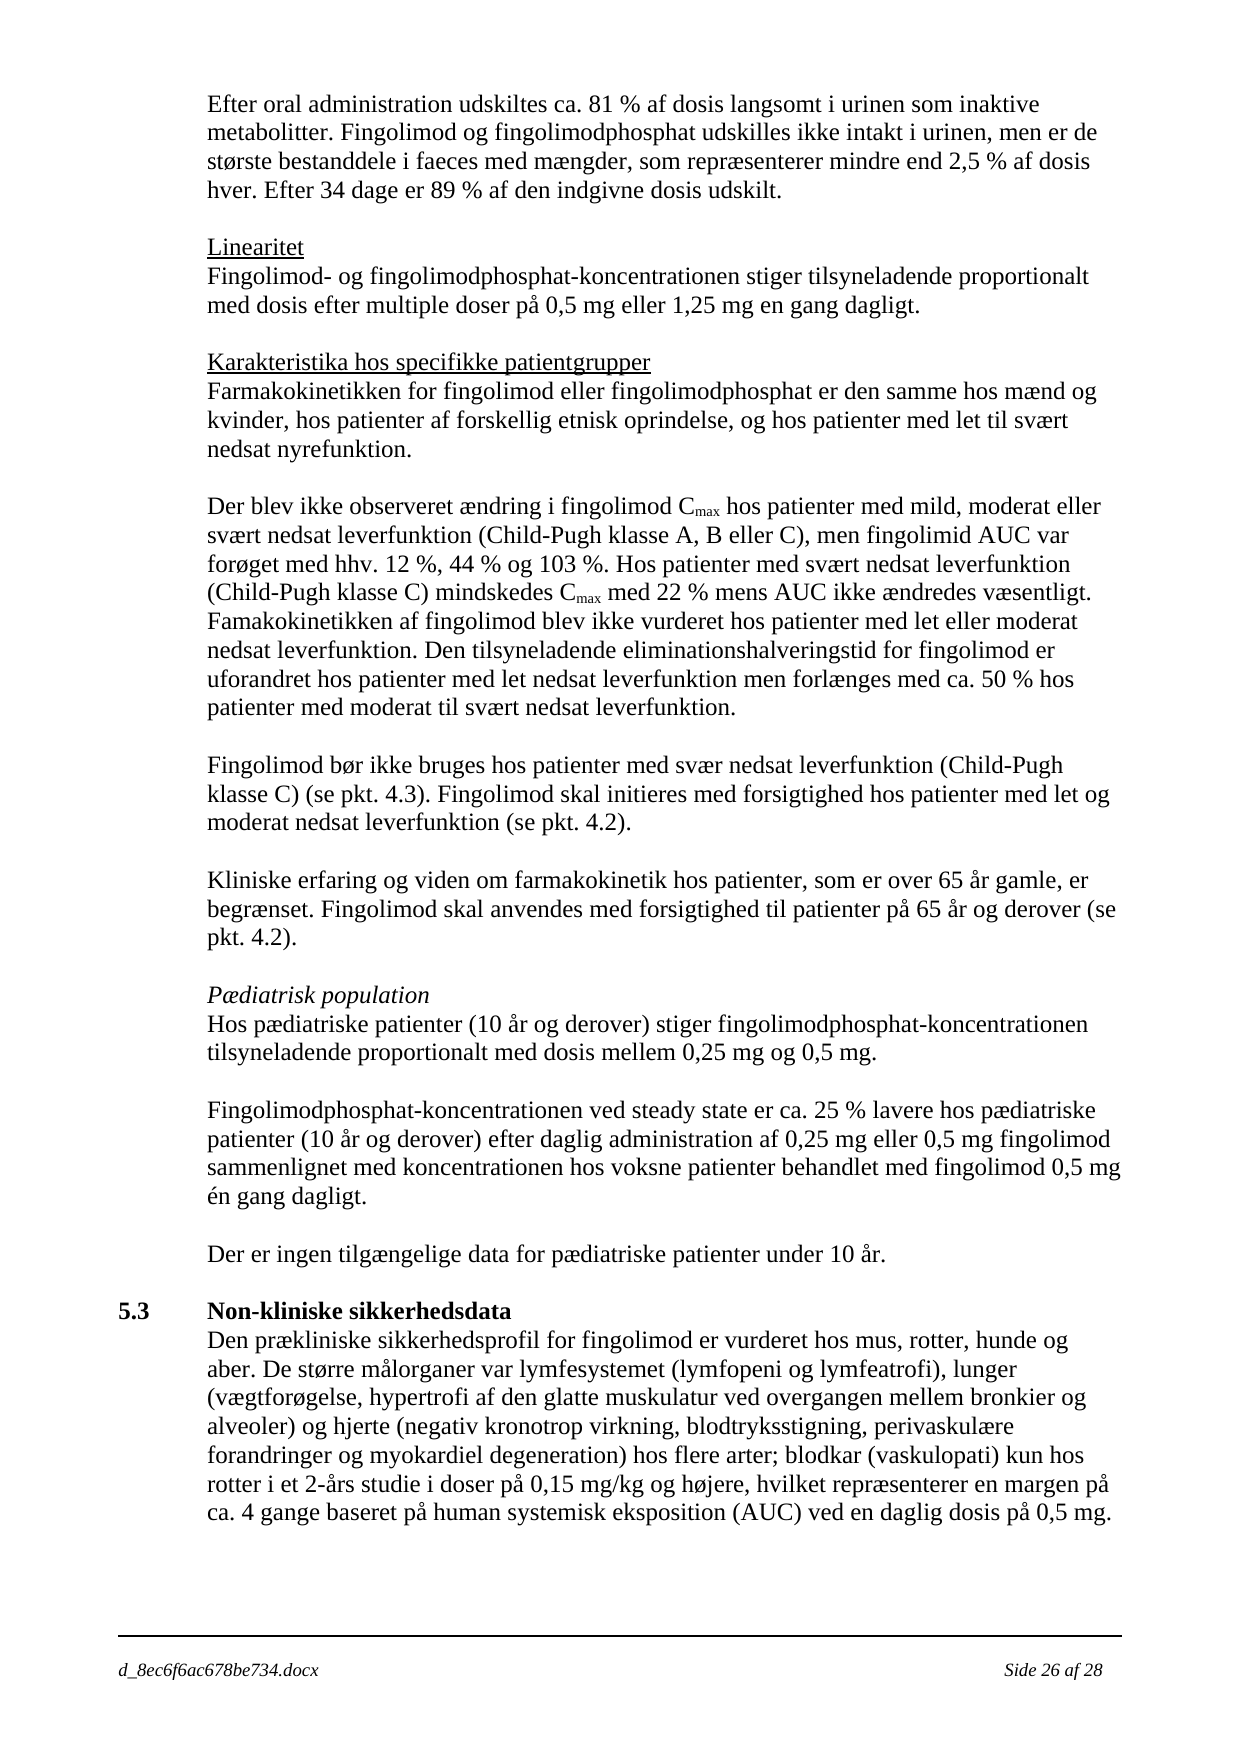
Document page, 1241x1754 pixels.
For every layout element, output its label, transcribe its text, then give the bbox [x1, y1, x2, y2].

text Pædiatrisk population [207, 980, 1122, 1009]
text Fingolimod- og fingolimodphosphat-koncentrationen stiger tilsyneladende proportionalt med dosis efter multiple doser på 0,5 mg eller 1,25 mg en gang dagligt. [207, 261, 1122, 319]
text Karakteristika hos specifikke patientgrupper [207, 347, 1122, 376]
text Der er ingen tilgængelige data for pædiatriske patienter under 10 år. [207, 1239, 1122, 1267]
text Der blev ikke observeret ændring i fingolimod Cmax hos patienter med mild, moderat eller svært nedsat leverfunktion (Child-Pugh klasse A, B eller C), men fingolimid AUC var forøget med hhv. 12 %, 44 % og 103 %. Hos patienter med svært nedsat leverfunktion (Child-Pugh klasse C) mindskedes Cmax med 22 % mens AUC ikke ændredes væsentligt. Famakokinetikken af fingolimod blev ikke vurderet hos patienter med let eller moderat nedsat leverfunktion. Den tilsyneladende eliminationshalveringstid for fingolimod er uforandret hos patienter med let nedsat leverfunktion men forlænges med ca. 50 % hos patienter med moderat til svært nedsat leverfunktion. [207, 491, 1122, 721]
text Fingolimod bør ikke bruges hos patienter med svær nedsat leverfunktion (Child-Pugh klasse C) (se pkt. 4.3). Fingolimod skal initieres med forsigtighed hos patienter med let og moderat nedsat leverfunktion (se pkt. 4.2). [207, 750, 1122, 836]
text Kliniske erfaring og viden om farmakokinetik hos patienter, som er over 65 år gamle, er begrænset. Fingolimod skal anvendes med forsigtighed til patienter på 65 år og derover (se pkt. 4.2). [207, 865, 1122, 951]
text Hos pædiatriske patienter (10 år og derover) stiger fingolimodphosphat-koncentrationen tilsyneladende proportionalt med dosis mellem 0,25 mg og 0,5 mg. [207, 1009, 1122, 1066]
text Fingolimodphosphat-koncentrationen ved steady state er ca. 25 % lavere hos pædiatriske patienter (10 år og derover) efter daglig administration af 0,25 mg eller 0,5 mg fingolimod sammenlignet med koncentrationen hos voksne patienter behandlet med fingolimod 0,5 mg én gang dagligt. [207, 1095, 1122, 1210]
text Farmakokinetikken for fingolimod eller fingolimodphosphat er den samme hos mænd og kvinder, hos patienter af forskellig etnisk oprindelse, og hos patienter med let til svært nedsat nyrefunktion. [207, 376, 1122, 462]
text Den prækliniske sikkerhedsprofil for fingolimod er vurderet hos mus, rotter, hunde og aber. De større målorganer var lymfesystemet (lymfopeni og lymfeatrofi), lunger (vægtforøgelse, hypertrofi af den glatte muskulatur ved overgangen mellem bronkier og alveoler) og hjerte (negativ kronotrop virkning, blodtryksstigning, perivaskulære forandringer og myokardiel degeneration) hos flere arter; blodkar (vaskulopati) kun hos rotter i et 2-års studie i doser på 0,15 mg/kg og højere, hvilket repræsenterer en margen på ca. 4 gange baseret på human systemisk eksposition (AUC) ved en daglig dosis på 0,5 mg. [207, 1325, 1122, 1526]
text 5.3 Non-kliniske sikkerhedsdata [118, 1296, 1122, 1325]
text Linearitet [207, 232, 1122, 261]
text Efter oral administration udskiltes ca. 81 % af dosis langsomt i urinen som inaktive metabolitter. Fingolimod og fingolimodphosphat udskilles ikke intakt i urinen, men er de største bestanddele i faeces med mængder, som repræsenterer mindre end 2,5 % af dosis hver. Efter 34 dage er 89 % af den indgivne dosis udskilt. [207, 89, 1122, 204]
